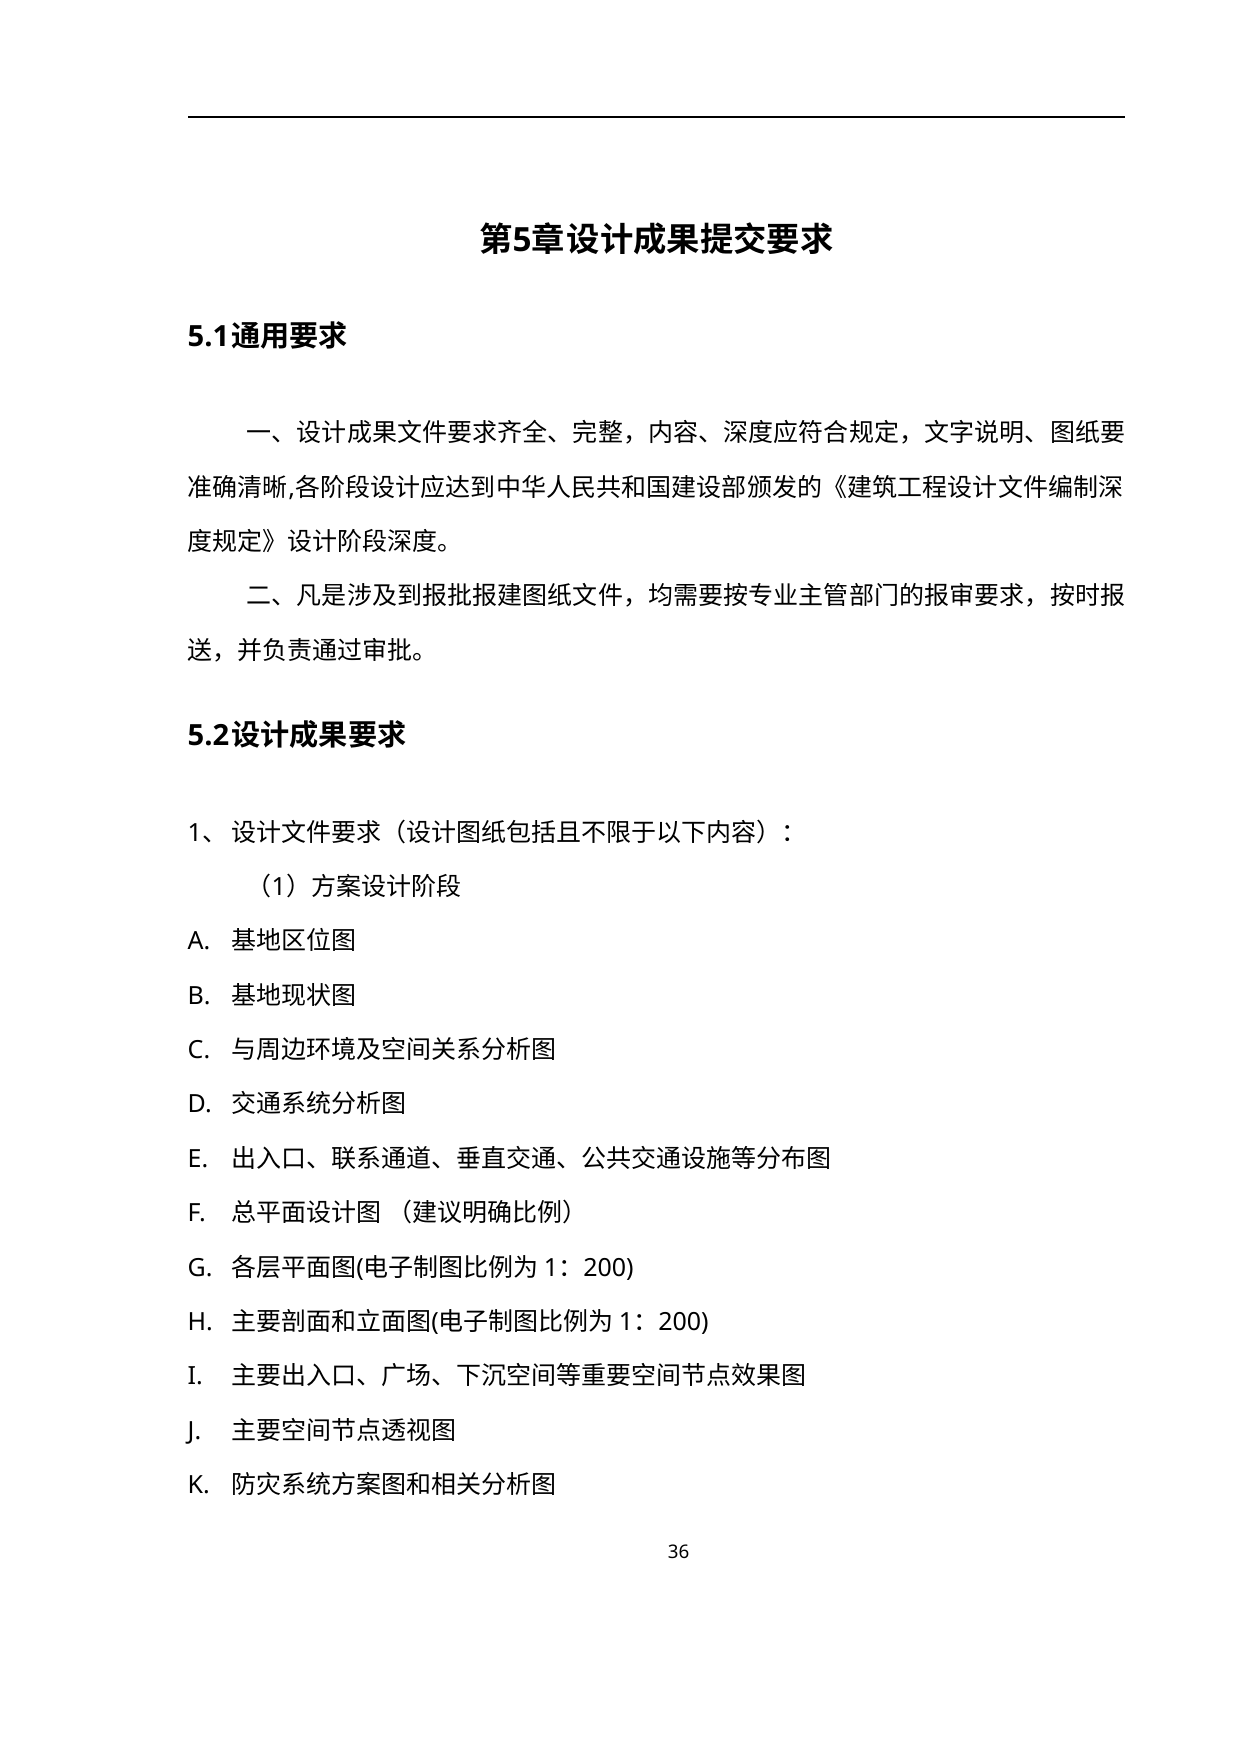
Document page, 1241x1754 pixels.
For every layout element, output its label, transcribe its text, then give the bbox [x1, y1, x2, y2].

subtitle 设计成果提交要求 [187, 212, 1125, 261]
list 主要空间节点透视图 [187, 1410, 1125, 1446]
subtitle 通用要求 [187, 312, 1125, 354]
text 一、设计成果文件要求齐全、完整，内容、深度应符合规定，文字说明、图纸要准确清晰,各阶段设计应达到中华人民共和国建设部颁发的《建筑工程设计文件编制深度规定》设计阶段深度。 [187, 413, 1125, 558]
list 基地现状图 [187, 975, 1125, 1011]
list 主要出入口、广场、下沉空间等重要空间节点效果图 [187, 1356, 1125, 1392]
list 总平面设计图 （建议明确比例） [187, 1193, 1125, 1229]
list 主要剖面和立面图(电子制图比例为1：200) [187, 1301, 1125, 1338]
text （1）方案设计阶段 [187, 866, 1125, 903]
subtitle 设计成果要求 [187, 712, 1125, 754]
list 交通系统分析图 [187, 1084, 1125, 1120]
list 出入口、联系通道、垂直交通、公共交通设施等分布图 [187, 1138, 1125, 1174]
list 基地区位图 [187, 921, 1125, 957]
list 防灾系统方案图和相关分析图 [187, 1464, 1125, 1501]
list 与周边环境及空间关系分析图 [187, 1029, 1125, 1066]
text 二、凡是涉及到报批报建图纸文件，均需要按专业主管部门的报审要求，按时报送，并负责通过审批。 [187, 576, 1125, 666]
list 设计文件要求（设计图纸包括且不限于以下内容）： [187, 812, 1125, 848]
list 各层平面图(电子制图比例为1：200) [187, 1247, 1125, 1283]
